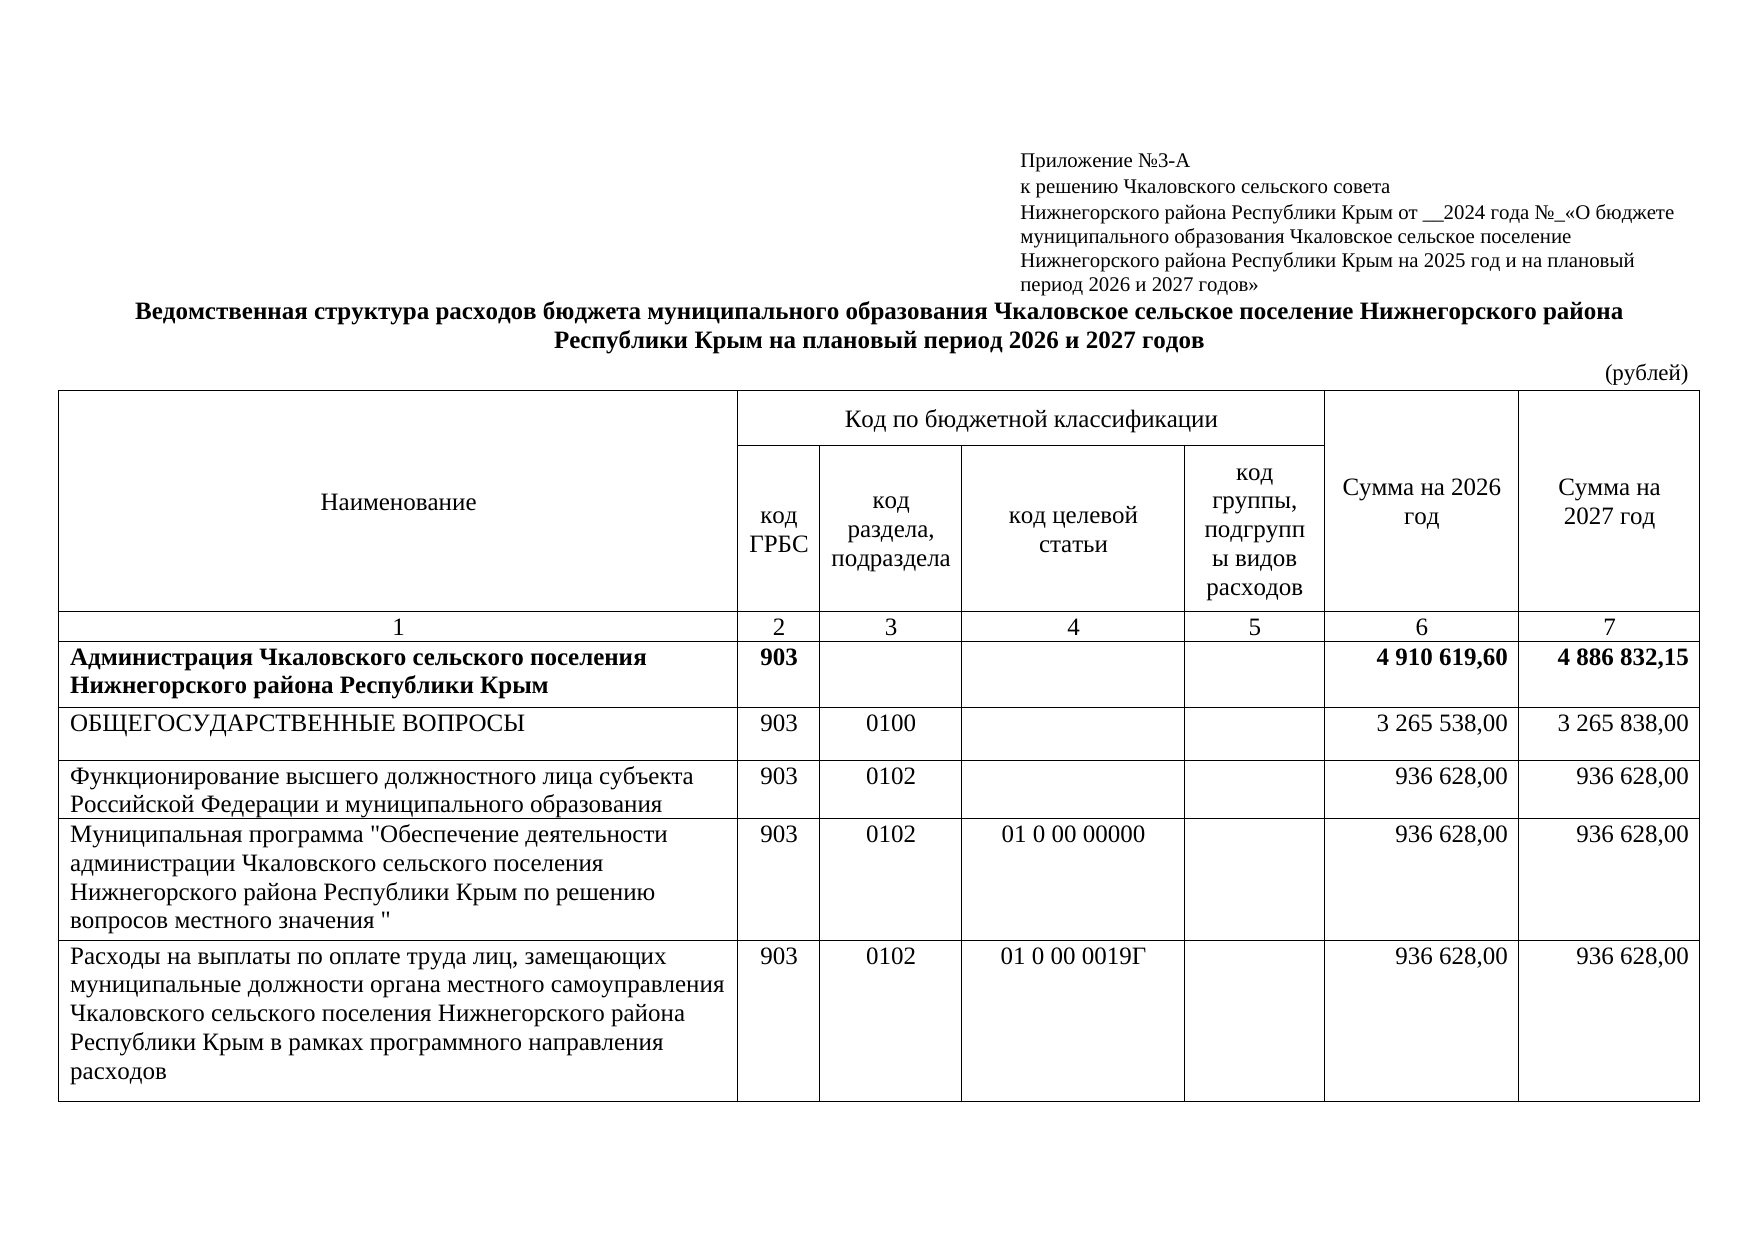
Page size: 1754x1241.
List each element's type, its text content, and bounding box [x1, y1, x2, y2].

table_cell [1185, 819, 1324, 940]
table_cell 936 628,00 [1519, 761, 1699, 818]
table_cell 3 265 838,00 [1519, 708, 1699, 760]
table_cell 3 265 538,00 [1325, 708, 1518, 760]
table_cell 4 886 832,15 [1519, 642, 1699, 707]
table_cell [962, 761, 1184, 818]
table_cell [962, 642, 1184, 707]
table_cell Код по бюджетной классификации [738, 391, 1324, 445]
table_cell 3 [820, 612, 961, 641]
table_cell 936 628,00 [1325, 761, 1518, 818]
table_cell 936 628,00 [1325, 819, 1518, 940]
table_cell 903 [738, 761, 819, 818]
table_cell код ГРБС [738, 446, 819, 611]
table_cell 903 [738, 708, 819, 760]
table_cell 903 [738, 819, 819, 940]
table_cell код группы, подгруппы видов расходов [1185, 446, 1324, 611]
table_cell 936 628,00 [1325, 941, 1518, 1101]
table_cell 0100 [820, 708, 961, 760]
table_cell ОБЩЕГОСУДАРСТВЕННЫЕ ВОПРОСЫ [59, 708, 737, 760]
table_cell [1185, 642, 1324, 707]
table_cell 4 910 619,60 [1325, 642, 1518, 707]
table_cell Функционирование высшего должностного лица субъекта Российской Федерации и муниципального образования [59, 761, 737, 818]
table_cell код целевой статьи [962, 446, 1184, 611]
table_cell 01 0 00 0019Г [962, 941, 1184, 1101]
table_cell Расходы на выплаты по оплате труда лиц, замещающих муниципальные должности органа местного самоуправления Чкаловского сельского поселения Нижнегорского района Республики Крым в рамках программного направления расходов [59, 941, 737, 1101]
table_cell 4 [962, 612, 1184, 641]
table_cell 0102 [820, 941, 961, 1101]
table_cell 6 [1325, 612, 1518, 641]
table_cell 01 0 00 00000 [962, 819, 1184, 940]
table_cell 2 [738, 612, 819, 641]
table_cell 903 [738, 642, 819, 707]
table_cell [962, 708, 1184, 760]
table_cell 936 628,00 [1519, 941, 1699, 1101]
table_cell 0102 [820, 819, 961, 940]
table_cell 0102 [820, 761, 961, 818]
table_cell 936 628,00 [1519, 819, 1699, 940]
table_cell Администрация Чкаловского сельского поселения Нижнегорского района Республики Крым [59, 642, 737, 707]
table_cell [1185, 941, 1324, 1101]
table_cell [1185, 761, 1324, 818]
table_cell 903 [738, 941, 819, 1101]
table_cell Сумма на 2027 год [1519, 391, 1699, 611]
table_cell [1185, 708, 1324, 760]
table_cell Сумма на 2026 год [1325, 391, 1518, 611]
table_cell (рублей) [59, 359, 1700, 390]
table_cell Наименование [59, 391, 737, 611]
table_cell Ведомственная структура расходов бюджета муниципального образования Чкаловское сельское поселение Нижнегорского района Республики Крым на плановый период 2026 и 2027 годов [59, 296, 1700, 359]
table_cell 5 [1185, 612, 1324, 641]
table_cell [820, 642, 961, 707]
table_cell Нижнегорского района Республики Крым от __2024 года №_«О бюджете муниципального образования Чкаловское сельское поселение Нижнегорского района Республики Крым на 2025 год и на плановый период 2026 и 2027 годов» [59, 200, 1700, 296]
table_header Приложение №3-А [59, 148, 1700, 174]
table_cell код раздела, подраздела [820, 446, 961, 611]
table_cell к решению Чкаловского сельского совета [59, 174, 1700, 200]
table_cell 1 [59, 612, 737, 641]
table_cell 7 [1519, 612, 1699, 641]
